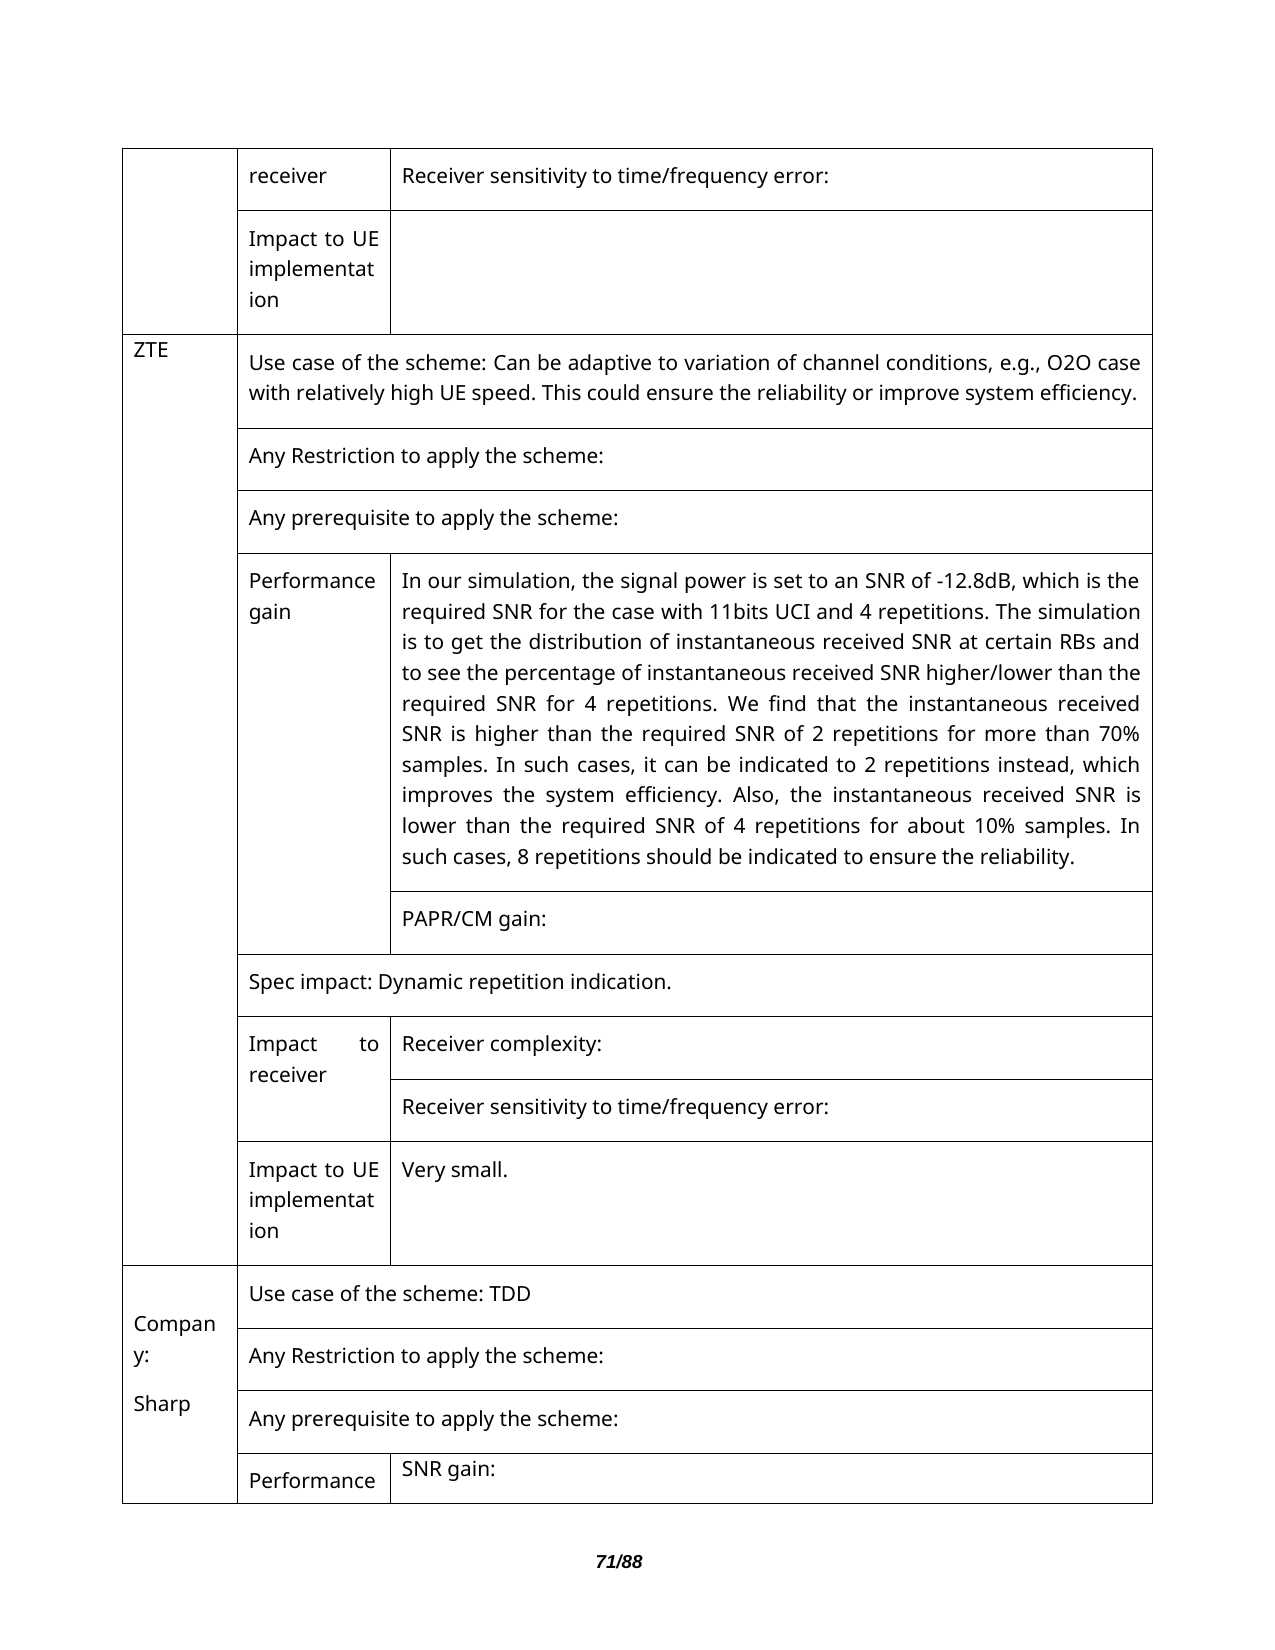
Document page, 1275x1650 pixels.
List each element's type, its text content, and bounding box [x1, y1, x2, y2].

table_cell Performance gain [238, 1454, 390, 1503]
table_cell Very small. [391, 1142, 1152, 1265]
table_cell Use case of the scheme: TDD [238, 1266, 1152, 1328]
table_cell PAPR/CM gain: [391, 892, 1152, 953]
table_cell Impact to UE implementation [238, 211, 390, 334]
table_cell Receiver complexity: [391, 1017, 1152, 1079]
table_cell Performance gain [238, 554, 390, 953]
table_cell Any prerequisite to apply the scheme: [238, 491, 1152, 553]
table_cell Any Restriction to apply the scheme: [238, 429, 1152, 490]
table_cell [391, 211, 1152, 334]
table_cell In our simulation, the signal power is set to an SNR of -12.8dB, which is the required SNR for the case with 11bits UCI and 4 repetitions. The simulation is to get the distribution of instantaneous received SNR at certain RBs and to see the percentage of instantaneous received SNR higher/lower than the required SNR for 4 repetitions. We find that the instantaneous received SNR is higher than the required SNR of 2 repetitions for more than 70% samples. In such cases, it can be indicated to 2 repetitions instead, which improves the system efficiency. Also, the instantaneous received SNR is lower than the required SNR of 4 repetitions for about 10% samples. In such cases, 8 repetitions should be indicated to ensure the reliability. [391, 554, 1152, 891]
table_cell Any Restriction to apply the scheme: [238, 1329, 1152, 1390]
table_cell SNR gain: [391, 1454, 1152, 1503]
table_cell Impact to receiver [238, 149, 390, 210]
table_cell Impact to receiver [238, 1017, 390, 1141]
table_cell Any prerequisite to apply the scheme: [238, 1391, 1152, 1453]
table_cell Company: Sharp [123, 1266, 237, 1503]
table_cell ZTE [123, 335, 237, 1265]
table_cell Use case of the scheme: Can be adaptive to variation of channel conditions, e.g., O2O case with relatively high UE speed. This could ensure the reliability or improve system efficiency. [238, 335, 1152, 427]
table_cell Receiver sensitivity to time/frequency error: [391, 1080, 1152, 1141]
table_cell Spec impact: Dynamic repetition indication. [238, 955, 1152, 1016]
table_cell Impact to UE implementation [238, 1142, 390, 1265]
table_cell Receiver sensitivity to time/frequency error: [391, 149, 1152, 210]
